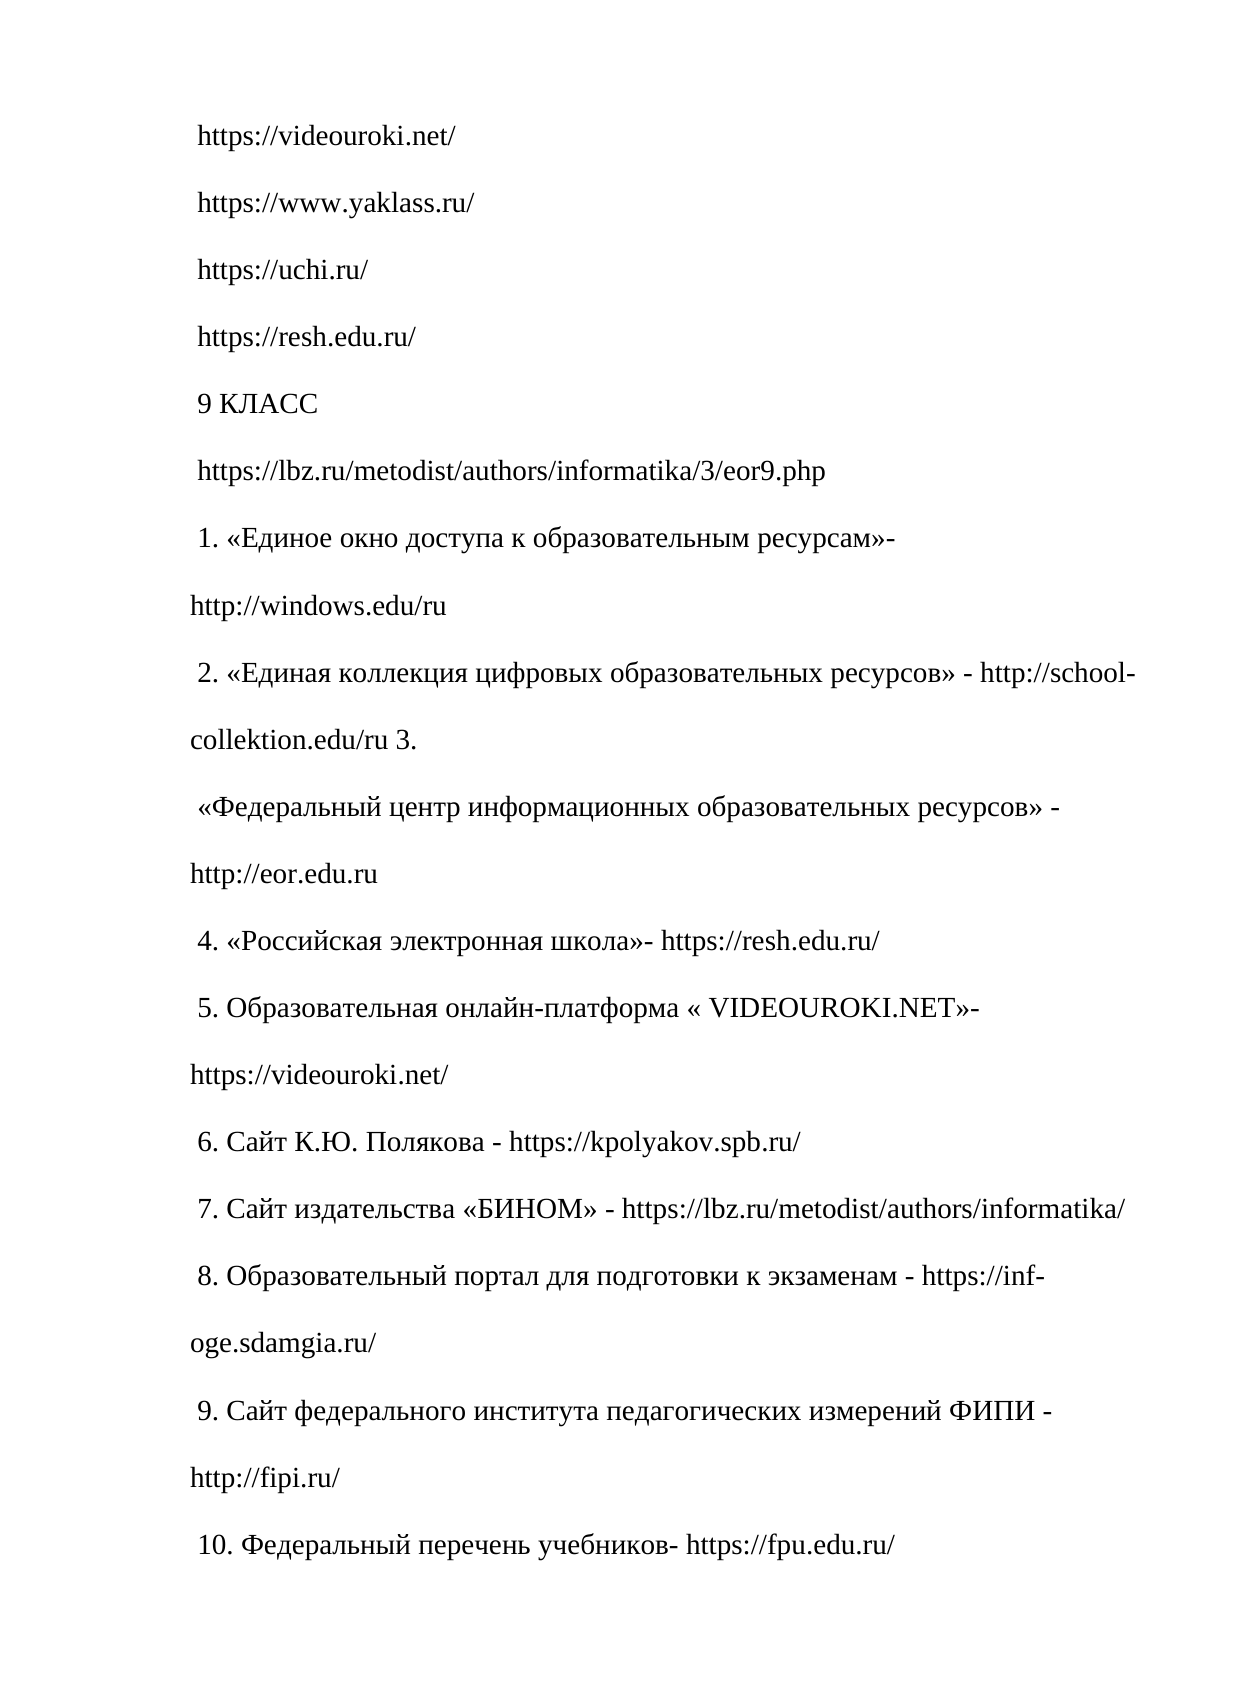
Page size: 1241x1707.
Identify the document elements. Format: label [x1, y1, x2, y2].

text [190, 118, 1152, 1560]
